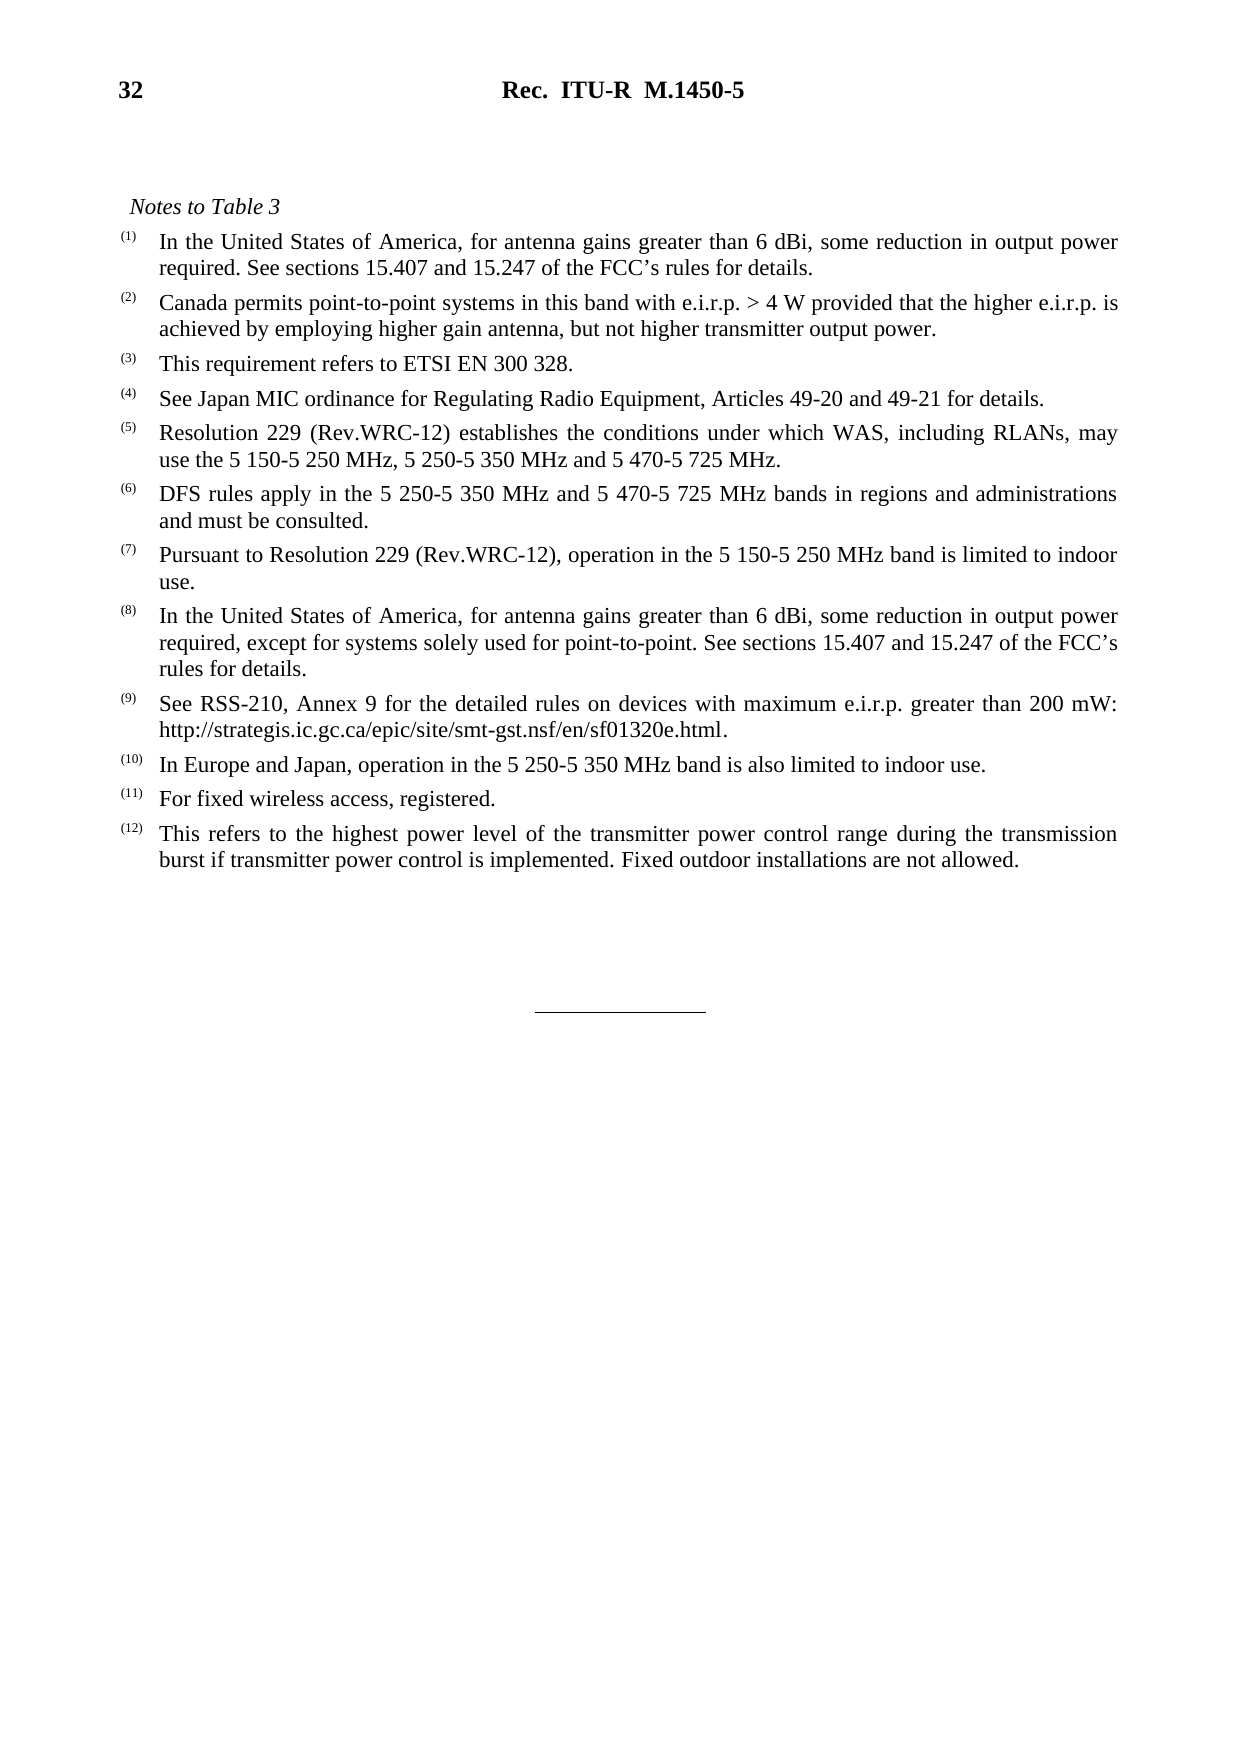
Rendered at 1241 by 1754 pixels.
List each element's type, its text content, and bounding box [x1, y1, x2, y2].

table_header Notes to Table 3 (1) In the United States of America, for antenna gains greater than 6 dBi, some reduction in output power required. See sections 15.407 and 15.247 of the FCC’s rules for details. (2) Canada permits point-to-point systems in this band with e.i.r.p. > 4 W provided that the higher e.i.r.p. is achieved by employing higher gain antenna, but not higher transmitter output power. (3) This requirement refers to ETSI EN 300 328. (4) See Japan MIC ordinance for Regulating Radio Equipment, Articles 49-20 and 49-21 for details. (5) Resolution 229 (Rev.WRC-12) establishes the conditions under which WAS, including RLANs, may use the 5 150-5 250 MHz, 5 250-5 350 MHz and 5 470-5 725 MHz. (6) DFS rules apply in the 5 250-5 350 MHz and 5 470-5 725 MHz bands in regions and administrations and must be consulted. (7) Pursuant to Resolution 229 (Rev.WRC-12), operation in the 5 150-5 250 MHz band is limited to indoor use. (8) In the United States of America, for antenna gains greater than 6 dBi, some reduction in output power required, except for systems solely used for point-to-point. See sections 15.407 and 15.247 of the FCC’s rules for details. (9) See RSS-210, Annex 9 for the detailed rules on devices with maximum e.i.r.p. greater than 200 mW: http://strategis.ic.gc.ca/epic/site/smt-gst.nsf/en/sf01320e.html. (10) In Europe and Japan, operation in the 5 250-5 350 MHz band is also limited to indoor use. (11) For fixed wireless access, registered. (12) This refers to the highest power level of the transmitter power control range during the transmission burst if transmitter power control is implemented. Fixed outdoor installations are not allowed. [118, 189, 1122, 873]
